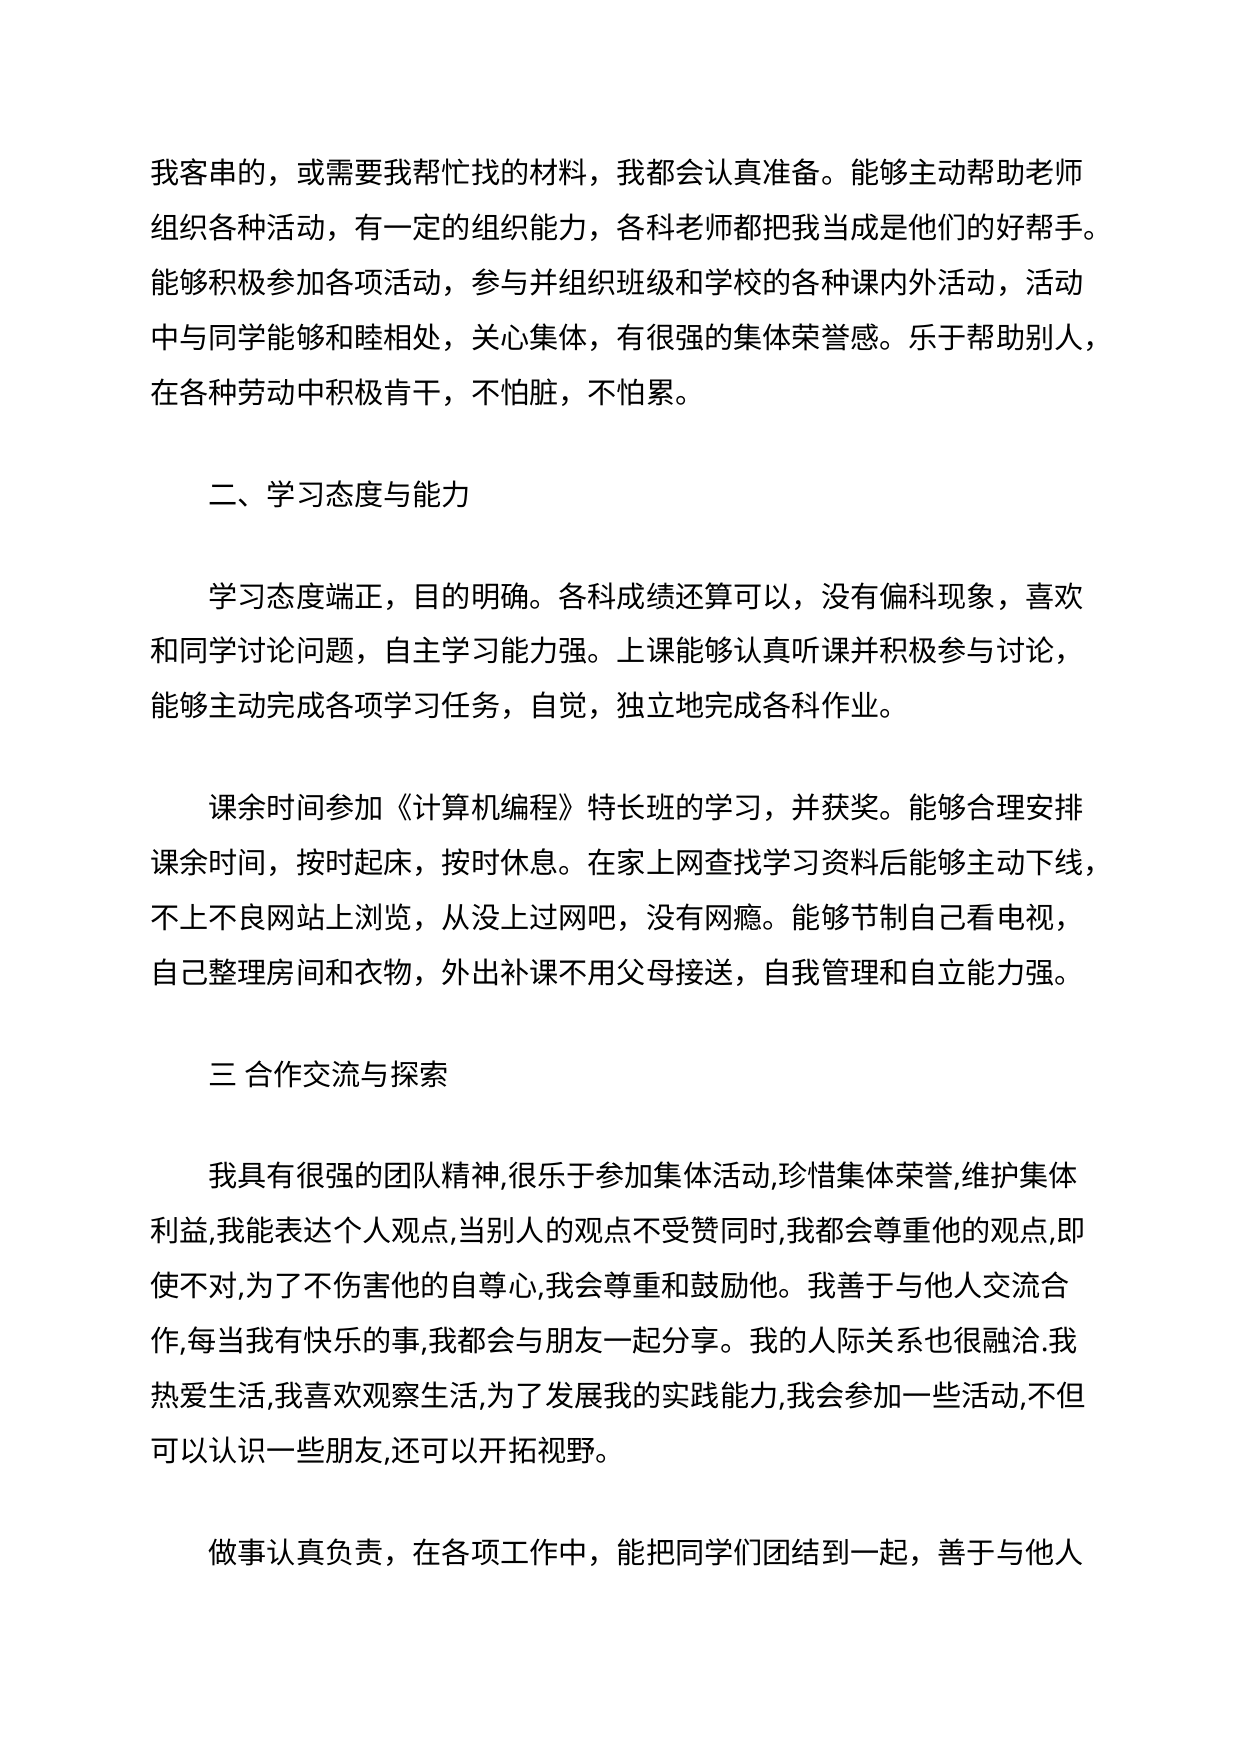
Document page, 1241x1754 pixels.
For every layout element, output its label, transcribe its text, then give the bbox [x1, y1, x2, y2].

text 学习态度端正，目的明确。各科成绩还算可以，没有偏科现象，喜欢和同学讨论问题，自主学习能力强。上课能够认真听课并积极参与讨论，能够主动完成各项学习任务，自觉，独立地完成各科作业。 [150, 573, 1090, 725]
text 课余时间参加《计算机编程》特长班的学习，并获奖。能够合理安排课余时间，按时起床，按时休息。在家上网查找学习资料后能够主动下线，不上不良网站上浏览，从没上过网吧，没有网瘾。能够节制自己看电视，自己整理房间和衣物，外出补课不用父母接送，自我管理和自立能力强。 [150, 785, 1090, 992]
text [150, 150, 1090, 412]
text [150, 1530, 1090, 1572]
text 我具有很强的团队精神,很乐于参加集体活动,珍惜集体荣誉,维护集体利益,我能表达个人观点,当别人的观点不受赞同时,我都会尊重他的观点,即使不对,为了不伤害他的自尊心,我会尊重和鼓励他。我善于与他人交流合作,每当我有快乐的事,我都会与朋友一起分享。我的人际关系也很融洽.我热爱生活,我喜欢观察生活,为了发展我的实践能力,我会参加一些活动,不但可以认识一些朋友,还可以开拓视野。 [150, 1153, 1090, 1470]
text 三 合作交流与探索 [150, 1051, 1090, 1093]
text 二、学习态度与能力 [150, 471, 1090, 514]
